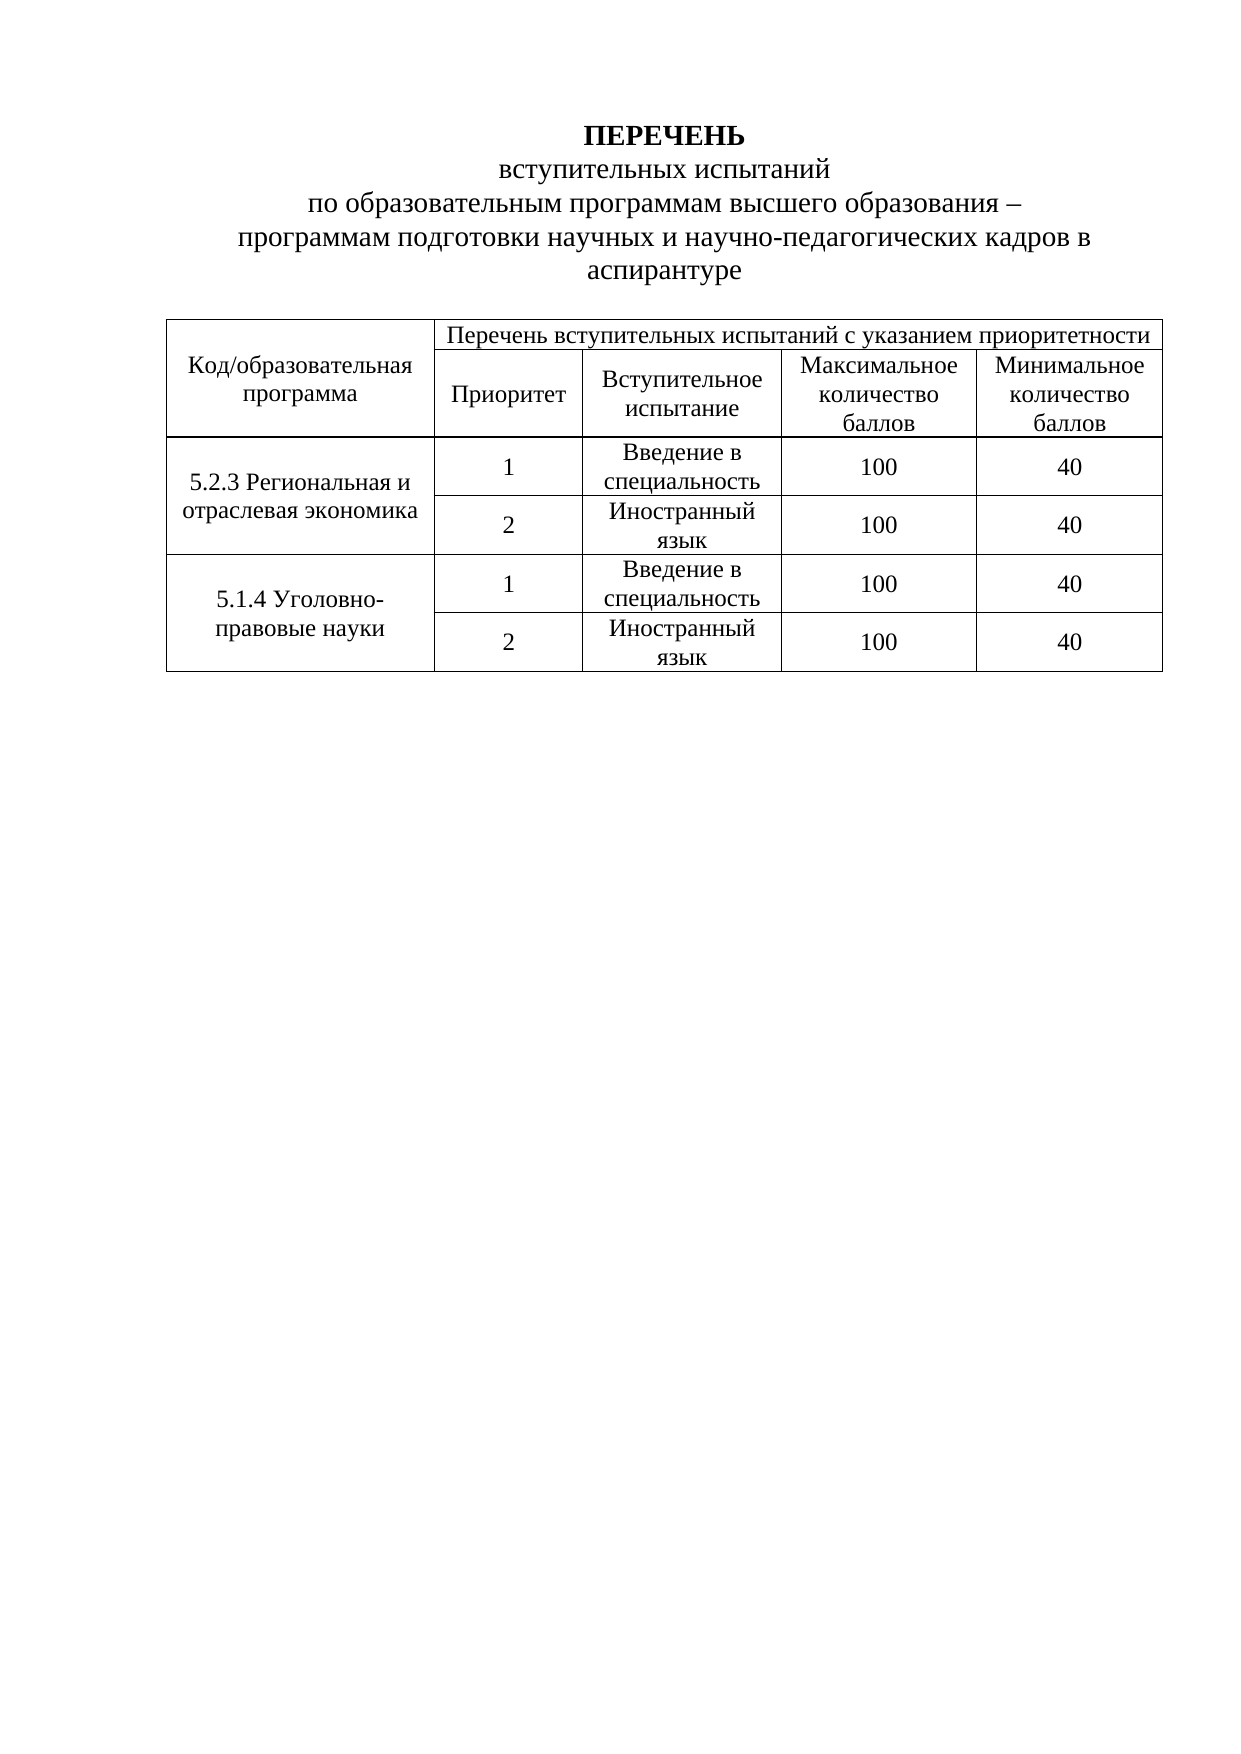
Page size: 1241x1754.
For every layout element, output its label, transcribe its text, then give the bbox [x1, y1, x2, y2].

table_cell 40 [977, 555, 1162, 612]
table_cell Вступительное испытание [583, 350, 781, 436]
table_cell 40 [977, 438, 1162, 495]
table_header Перечень вступительных испытаний с указанием приоритетности [435, 320, 1162, 349]
table_cell 100 [782, 555, 976, 612]
table_cell 1 [435, 438, 582, 495]
table_cell Введение в специальность [583, 438, 781, 495]
table_cell 100 [782, 438, 976, 495]
table_cell 2 [435, 496, 582, 553]
table_cell Иностранный язык [583, 496, 781, 553]
table_cell 1 [435, 555, 582, 612]
table_cell Максимальное количество баллов [782, 350, 976, 436]
table_header Код/образовательная программа [167, 320, 434, 436]
text по образовательным программам высшего образования – [177, 185, 1152, 219]
text ПЕРЕЧЕНЬ [177, 118, 1152, 152]
table_cell 100 [782, 496, 976, 553]
table_cell Введение в специальность [583, 555, 781, 612]
table_cell 100 [782, 613, 976, 671]
table_cell 40 [977, 613, 1162, 671]
text вступительных испытаний [177, 152, 1152, 185]
table_cell Минимальное количество баллов [977, 350, 1162, 436]
table_cell 5.1.4 Уголовно-правовые науки [167, 555, 434, 671]
text программам подготовки научных и научно-педагогических кадров в аспирантуре [177, 219, 1152, 286]
table_cell 5.2.3 Региональная и отраслевая экономика [167, 438, 434, 553]
table_cell Приоритет [435, 350, 582, 436]
table_cell 40 [977, 496, 1162, 553]
table_cell 2 [435, 613, 582, 671]
table_cell Иностранный язык [583, 613, 781, 671]
